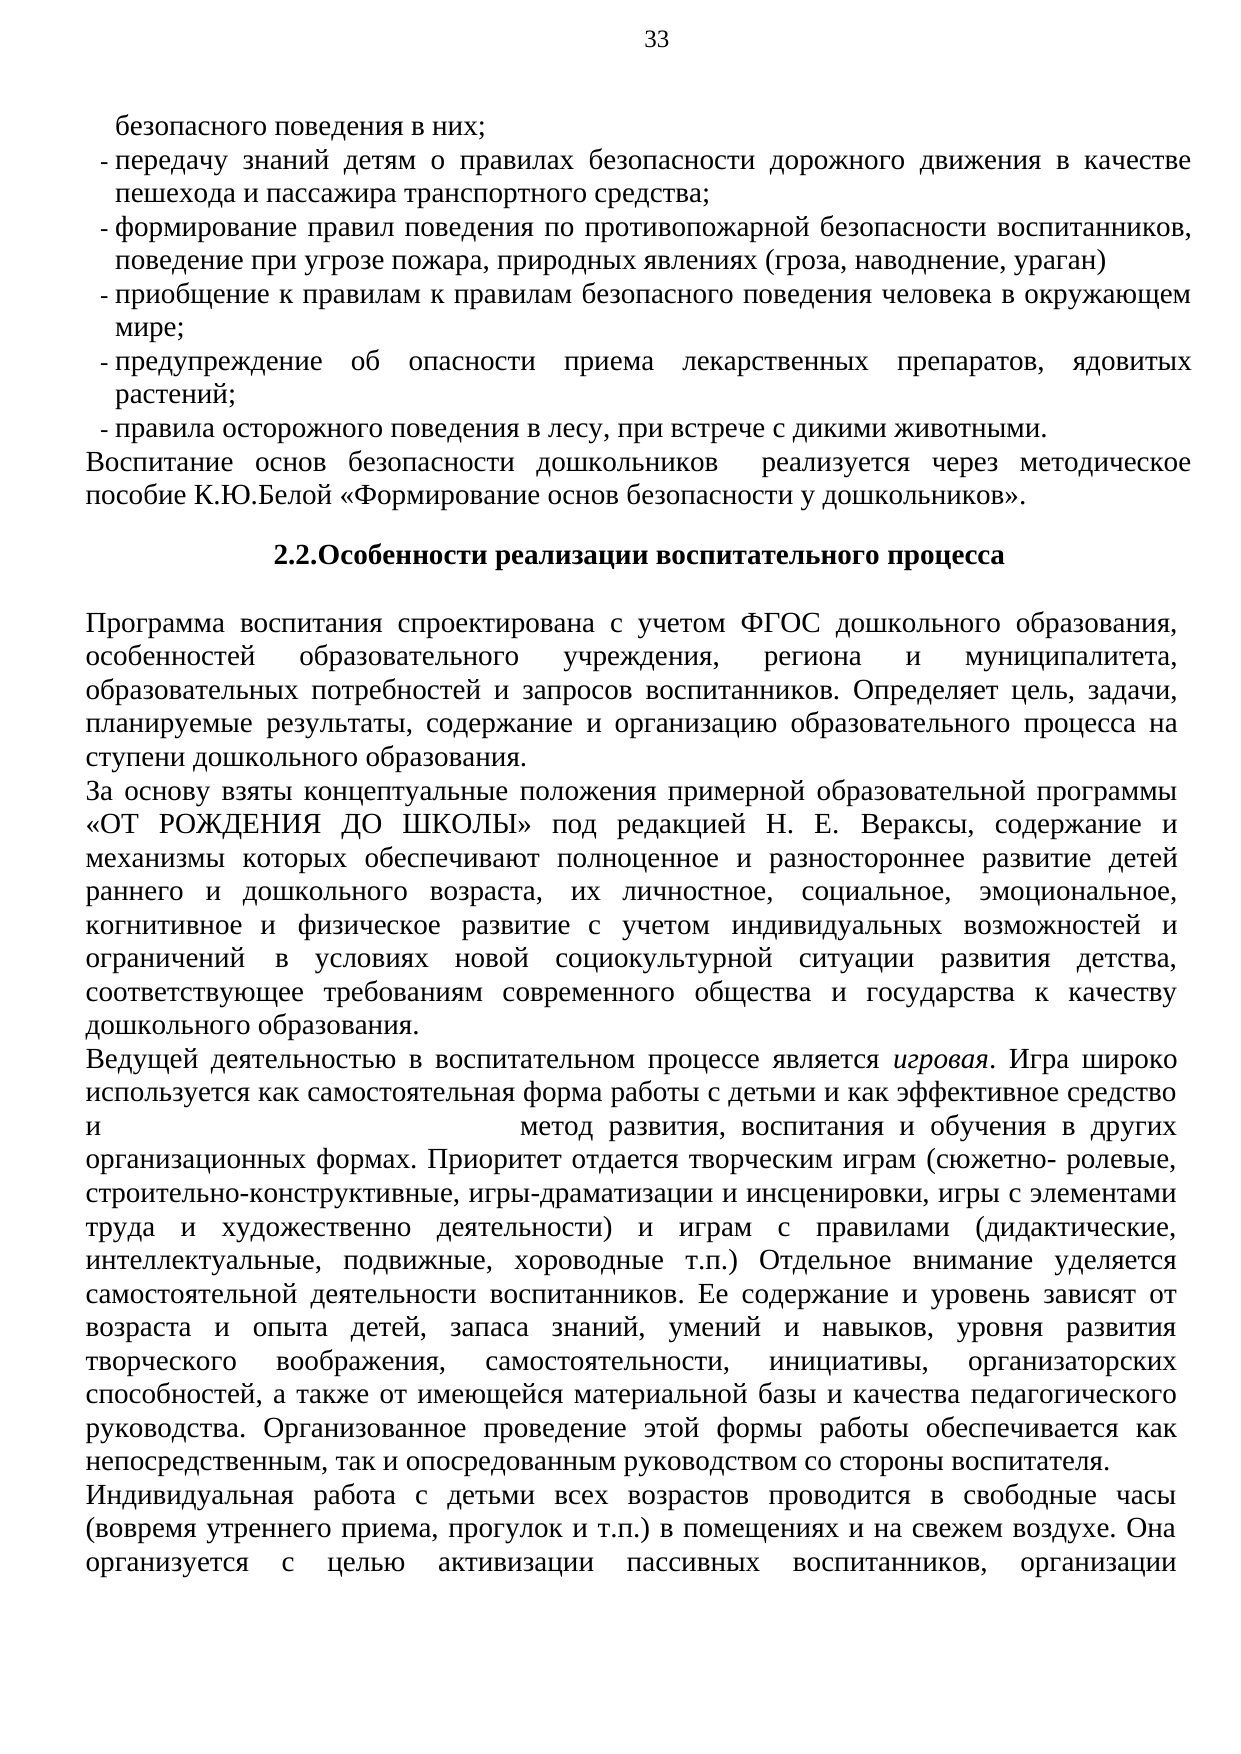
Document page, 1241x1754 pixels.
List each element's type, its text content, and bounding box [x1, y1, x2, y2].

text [85, 1477, 1178, 1578]
list приобщение к правилам к правилам безопасного поведения человека в окружающем мире; [100, 276, 1192, 343]
list формирование правил поведения по противопожарной безопасности воспитанников, поведение при угрозе пожара, природных явлениях (гроза, наводнение, ураган) [100, 209, 1192, 276]
list Особенности реализации воспитательного процесса [100, 537, 1178, 571]
text Воспитание основ безопасности дошкольников реализуется через методическое пособие К.Ю.Белой «Формирование основ безопасности у дошкольников». [85, 444, 1192, 511]
list предупреждение об опасности приема лекарственных препаратов, ядовитых растений; [100, 343, 1192, 410]
list передачу знаний детям о правилах безопасности дорожного движения в качестве пешехода и пассажира транспортного средства; [100, 142, 1192, 209]
list правила осторожного поведения в лесу, при встрече с дикими животными. [100, 410, 1192, 444]
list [100, 108, 1192, 142]
text Ведущей деятельностью в воспитательном процессе является игровая. Игра широко используется как самостоятельная форма работы с детьми и как эффективное средство и метод развития, воспитания и обучения в других организационных формах. Приоритет отдается творческим играм (сюжетно- ролевые, строительно-конструктивные, игры-драматизации и инсценировки, игры с элементами труда и художественно деятельности) и играм с правилами (дидактические, интеллектуальные, подвижные, хороводные т.п.) Отдельное внимание уделяется самостоятельной деятельности воспитанников. Ее содержание и уровень зависят от возраста и опыта детей, запаса знаний, умений и навыков, уровня развития творческого воображения, самостоятельности, инициативы, организаторских способностей, а также от имеющейся материальной базы и качества педагогического руководства. Организованное проведение этой формы работы обеспечивается как непосредственным, так и опосредованным руководством со стороны воспитателя. [85, 1041, 1178, 1477]
text Программа воспитания спроектирована с учетом ФГОС дошкольного образования, особенностей образовательного учреждения, региона и муниципалитета, образовательных потребностей и запросов воспитанников. Определяет цель, задачи, планируемые результаты, содержание и организацию образовательного процесса на ступени дошкольного образования. [85, 605, 1178, 772]
text За основу взяты концептуальные положения примерной образовательной программы «ОТ РОЖДЕНИЯ ДО ШКОЛЫ» под редакцией Н. Е. Вераксы, содержание и механизмы которых обеспечивают полноценное и разностороннее развитие детей раннего и дошкольного возраста, их личностное, социальное, эмоциональное, когнитивное и физическое развитие с учетом индивидуальных возможностей и ограничений в условиях новой социокультурной ситуации развития детства, соответствующее требованиям современного общества и государства к качеству дошкольного образования. [85, 773, 1178, 1041]
